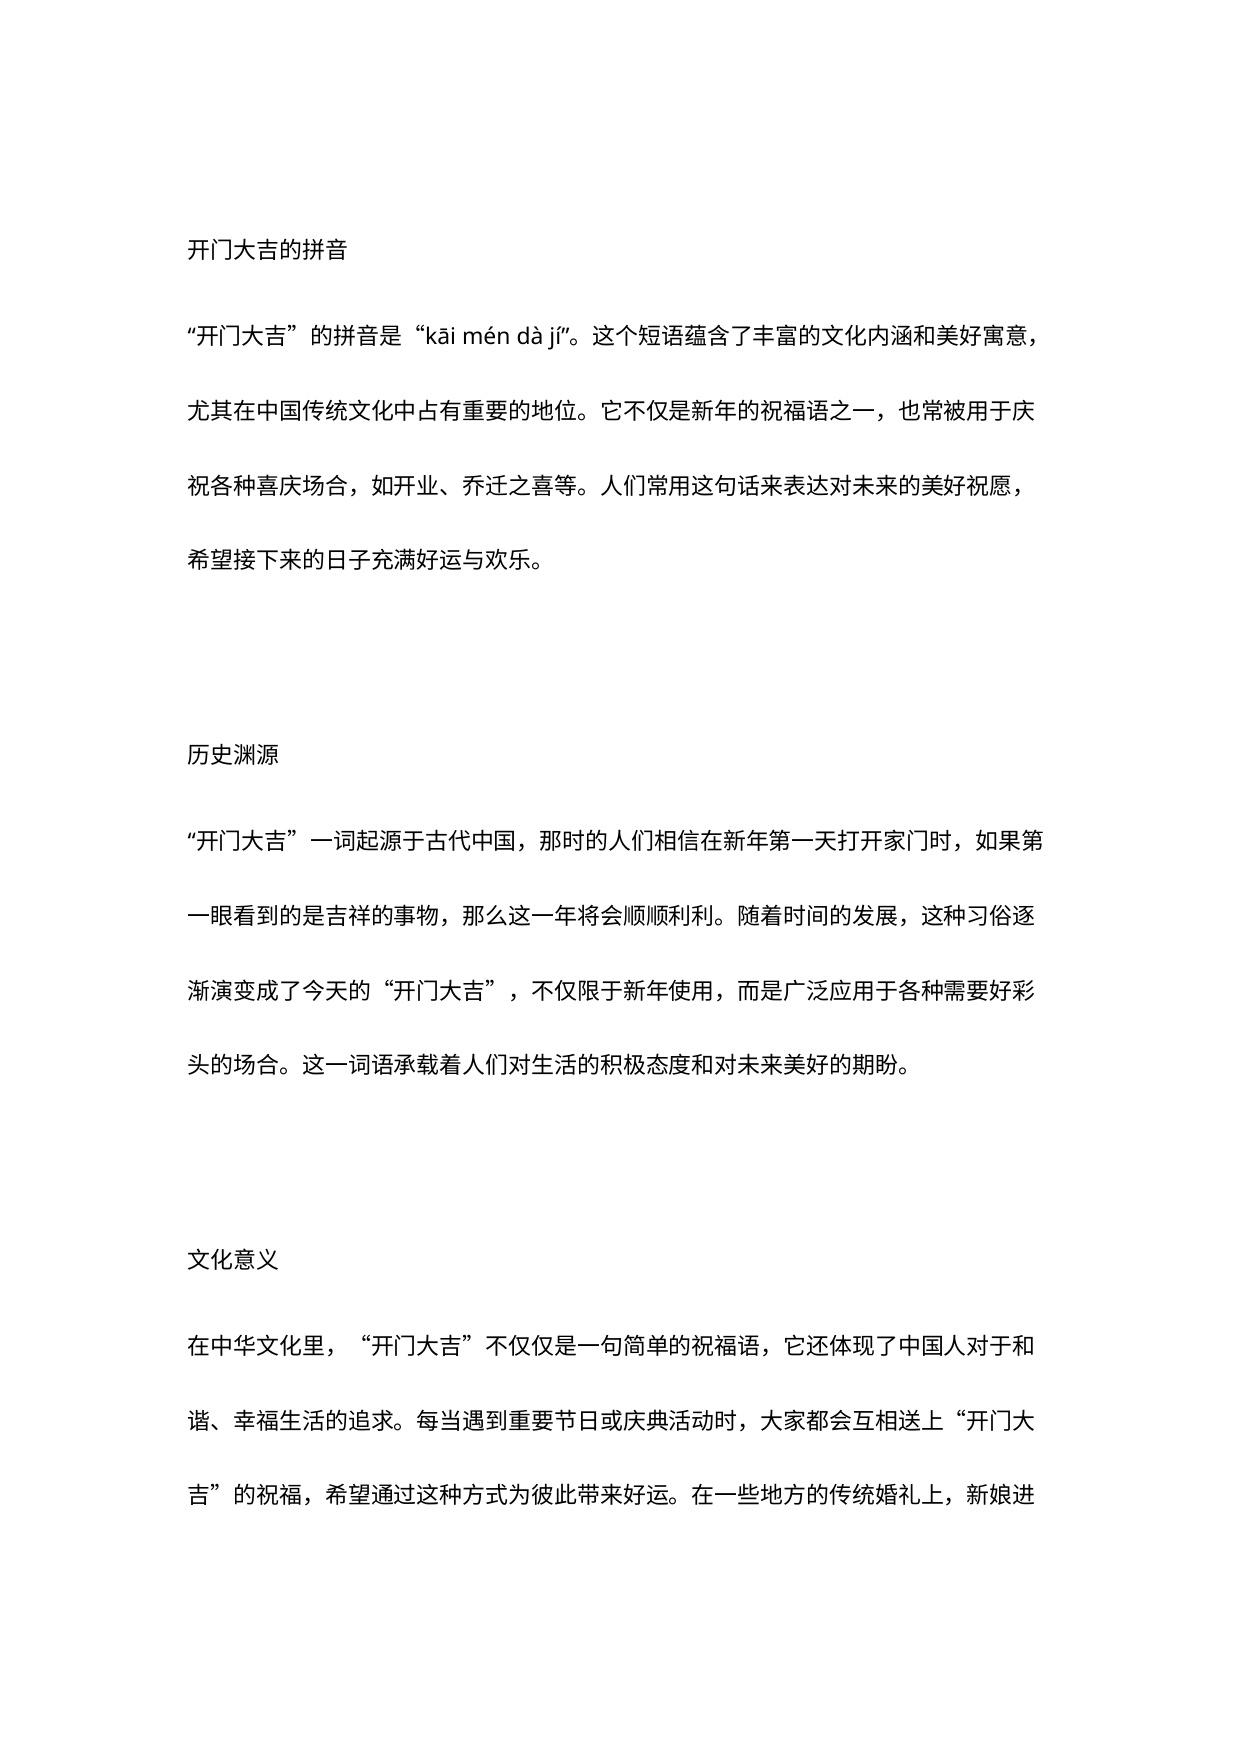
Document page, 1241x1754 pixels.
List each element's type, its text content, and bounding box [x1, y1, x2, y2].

text 历史渊源 [187, 721, 1053, 786]
text “开门大吉”一词起源于古代中国，那时的人们相信在新年第一天打开家门时，如果第一眼看到的是吉祥的事物，那么这一年将会顺顺利利。随着时间的发展，这种习俗逐渐演变成了今天的“开门大吉”，不仅限于新年使用，而是广泛应用于各种需要好彩头的场合。这一词语承载着人们对生活的积极态度和对未来美好的期盼。 [187, 807, 1053, 1096]
text 开门大吉的拼音 [187, 216, 1053, 281]
text “开门大吉”的拼音是“kāi mén dà jí”。这个短语蕴含了丰富的文化内涵和美好寓意，尤其在中国传统文化中占有重要的地位。它不仅是新年的祝福语之一，也常被用于庆祝各种喜庆场合，如开业、乔迁之喜等。人们常用这句话来表达对未来的美好祝愿，希望接下来的日子充满好运与欢乐。 [187, 302, 1053, 591]
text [187, 1312, 1053, 1527]
text 文化意义 [187, 1226, 1053, 1291]
